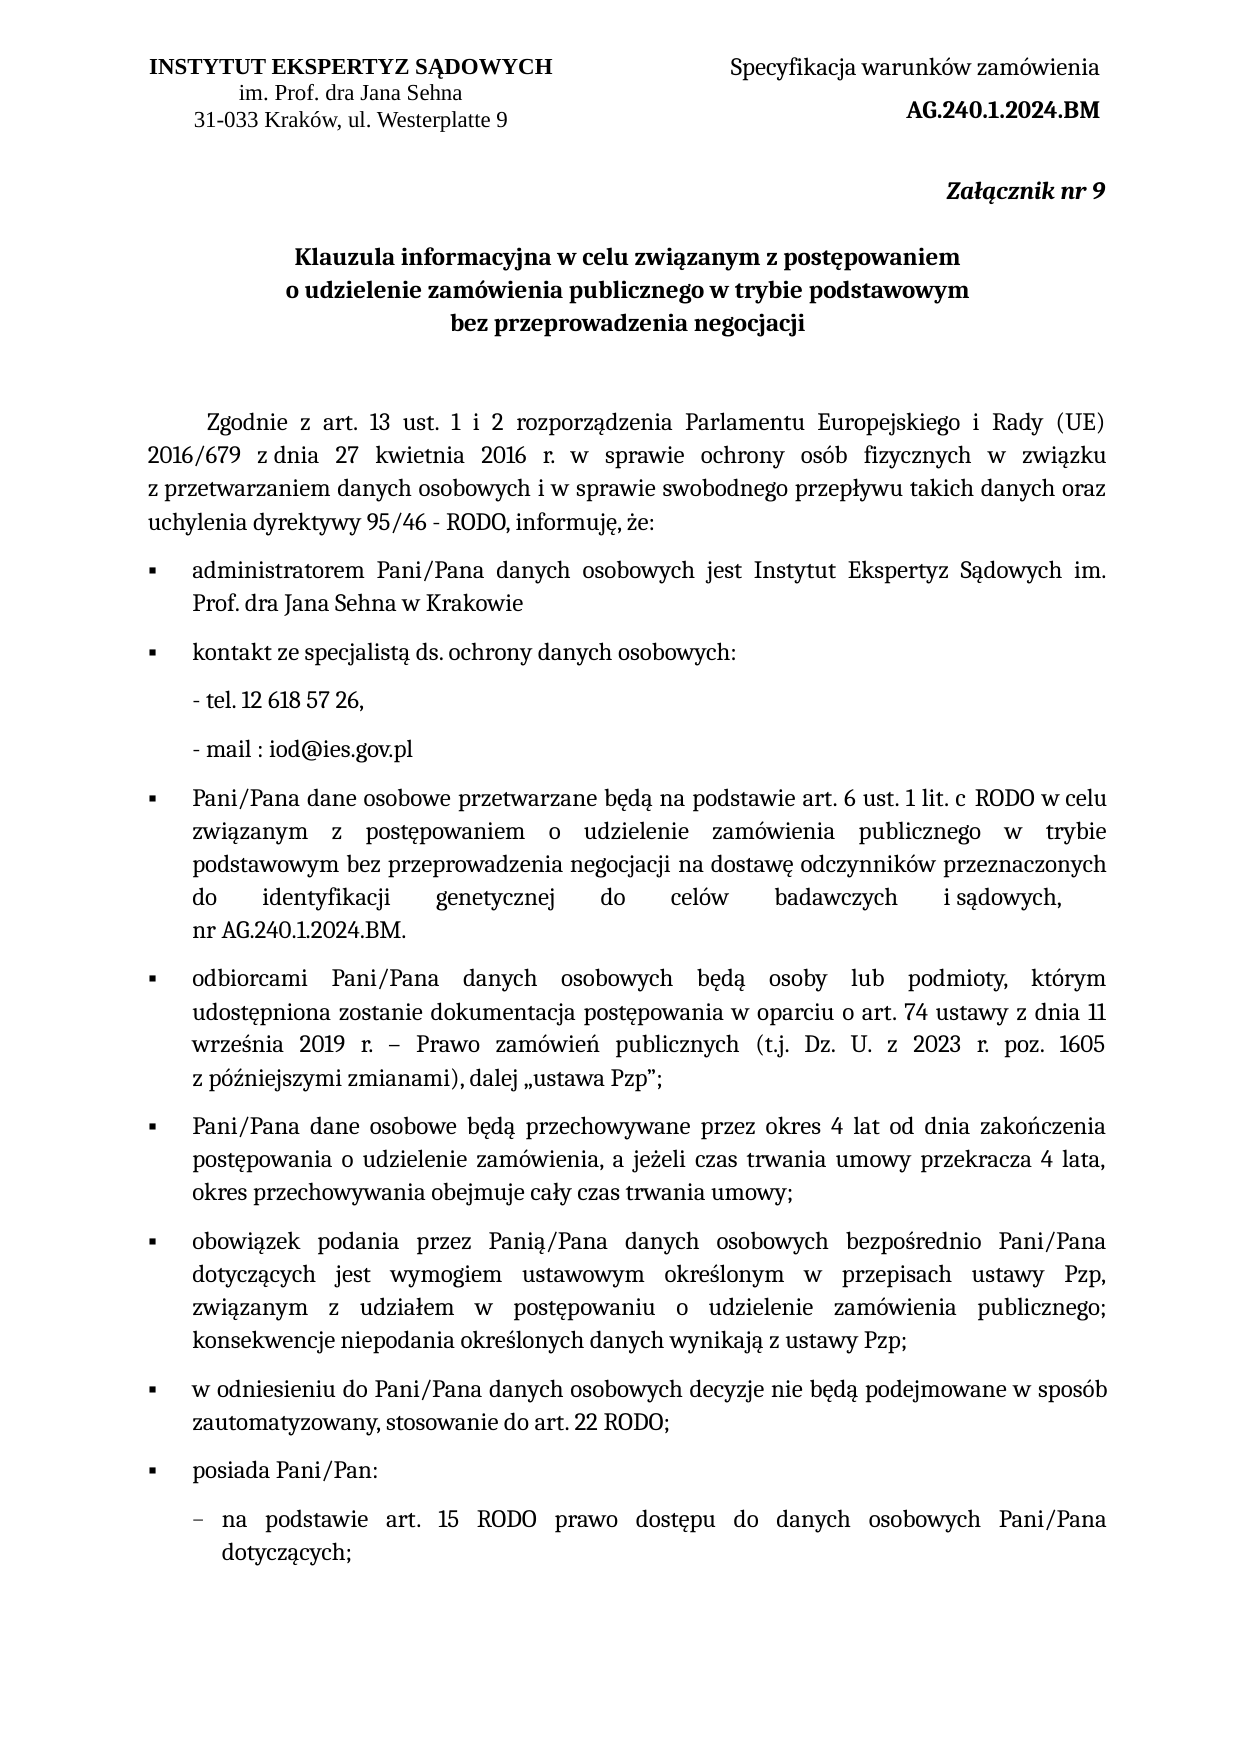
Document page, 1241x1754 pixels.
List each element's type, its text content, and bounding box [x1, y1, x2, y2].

text bez przeprowadzenia negocjacji [148, 309, 1107, 338]
text o udzielenie zamówienia publicznego w trybie podstawowym [148, 276, 1107, 305]
list na podstawie art. 15 RODO prawo dostępu do danych osobowych Pani/Pana dotyczących; [192, 1505, 1107, 1567]
list posiada Pani/Pan: [148, 1456, 1107, 1485]
list Pani/Pana dane osobowe przetwarzane będą na podstawie art. 6 ust. 1 lit. c RODO w celu związanym z postępowaniem o udzielenie zamówienia publicznego w trybie podstawowym bez przeprowadzenia negocjacji na dostawę odczynników przeznaczonych do identyfikacji genetycznej do celów badawczych i sądowych, nr AG.240.1.2024.BM. [148, 784, 1107, 944]
text Załącznik nr 9 [148, 177, 1107, 206]
list administratorem Pani/Pana danych osobowych jest Instytut Ekspertyz Sądowych im. Prof. dra Jana Sehna w Krakowie [148, 556, 1107, 618]
list obowiązek podania przez Panią/Pana danych osobowych bezpośrednio Pani/Pana dotyczących jest wymogiem ustawowym określonym w przepisach ustawy Pzp, związanym z udziałem w postępowaniu o udzielenie zamówienia publicznego; konsekwencje niepodania określonych danych wynikają z ustawy Pzp; [148, 1227, 1107, 1354]
list kontakt ze specjalistą ds. ochrony danych osobowych: [148, 638, 1107, 666]
text Zgodnie z art. 13 ust. 1 i 2 rozporządzenia Parlamentu Europejskiego i Rady (UE) 2016/679 z dnia 27 kwietnia 2016 r. w sprawie ochrony osób fizycznych w związku z przetwarzaniem danych osobowych i w sprawie swobodnego przepływu takich danych oraz uchylenia dyrektywy 95/46 - RODO, informuję, że: [148, 408, 1107, 536]
list - mail : iod@ies.gov.pl [192, 735, 1107, 764]
list Pani/Pana dane osobowe będą przechowywane przez okres 4 lat od dnia zakończenia postępowania o udzielenie zamówienia, a jeżeli czas trwania umowy przekracza 4 lata, okres przechowywania obejmuje cały czas trwania umowy; [148, 1112, 1107, 1207]
list odbiorcami Pani/Pana danych osobowych będą osoby lub podmioty, którym udostępniona zostanie dokumentacja postępowania w oparciu o art. 74 ustawy z dnia 11 września 2019 r. – Prawo zamówień publicznych (t.j. Dz. U. z 2023 r. poz. 1605 z późniejszymi zmianami), dalej „ustawa Pzp”; [148, 964, 1107, 1092]
text Klauzula informacyjna w celu związanym z postępowaniem [148, 243, 1107, 272]
list w odniesieniu do Pani/Pana danych osobowych decyzje nie będą podejmowane w sposób zautomatyzowany, stosowanie do art. 22 RODO; [148, 1374, 1107, 1436]
list - tel. 12 618 57 26, [192, 686, 1107, 715]
